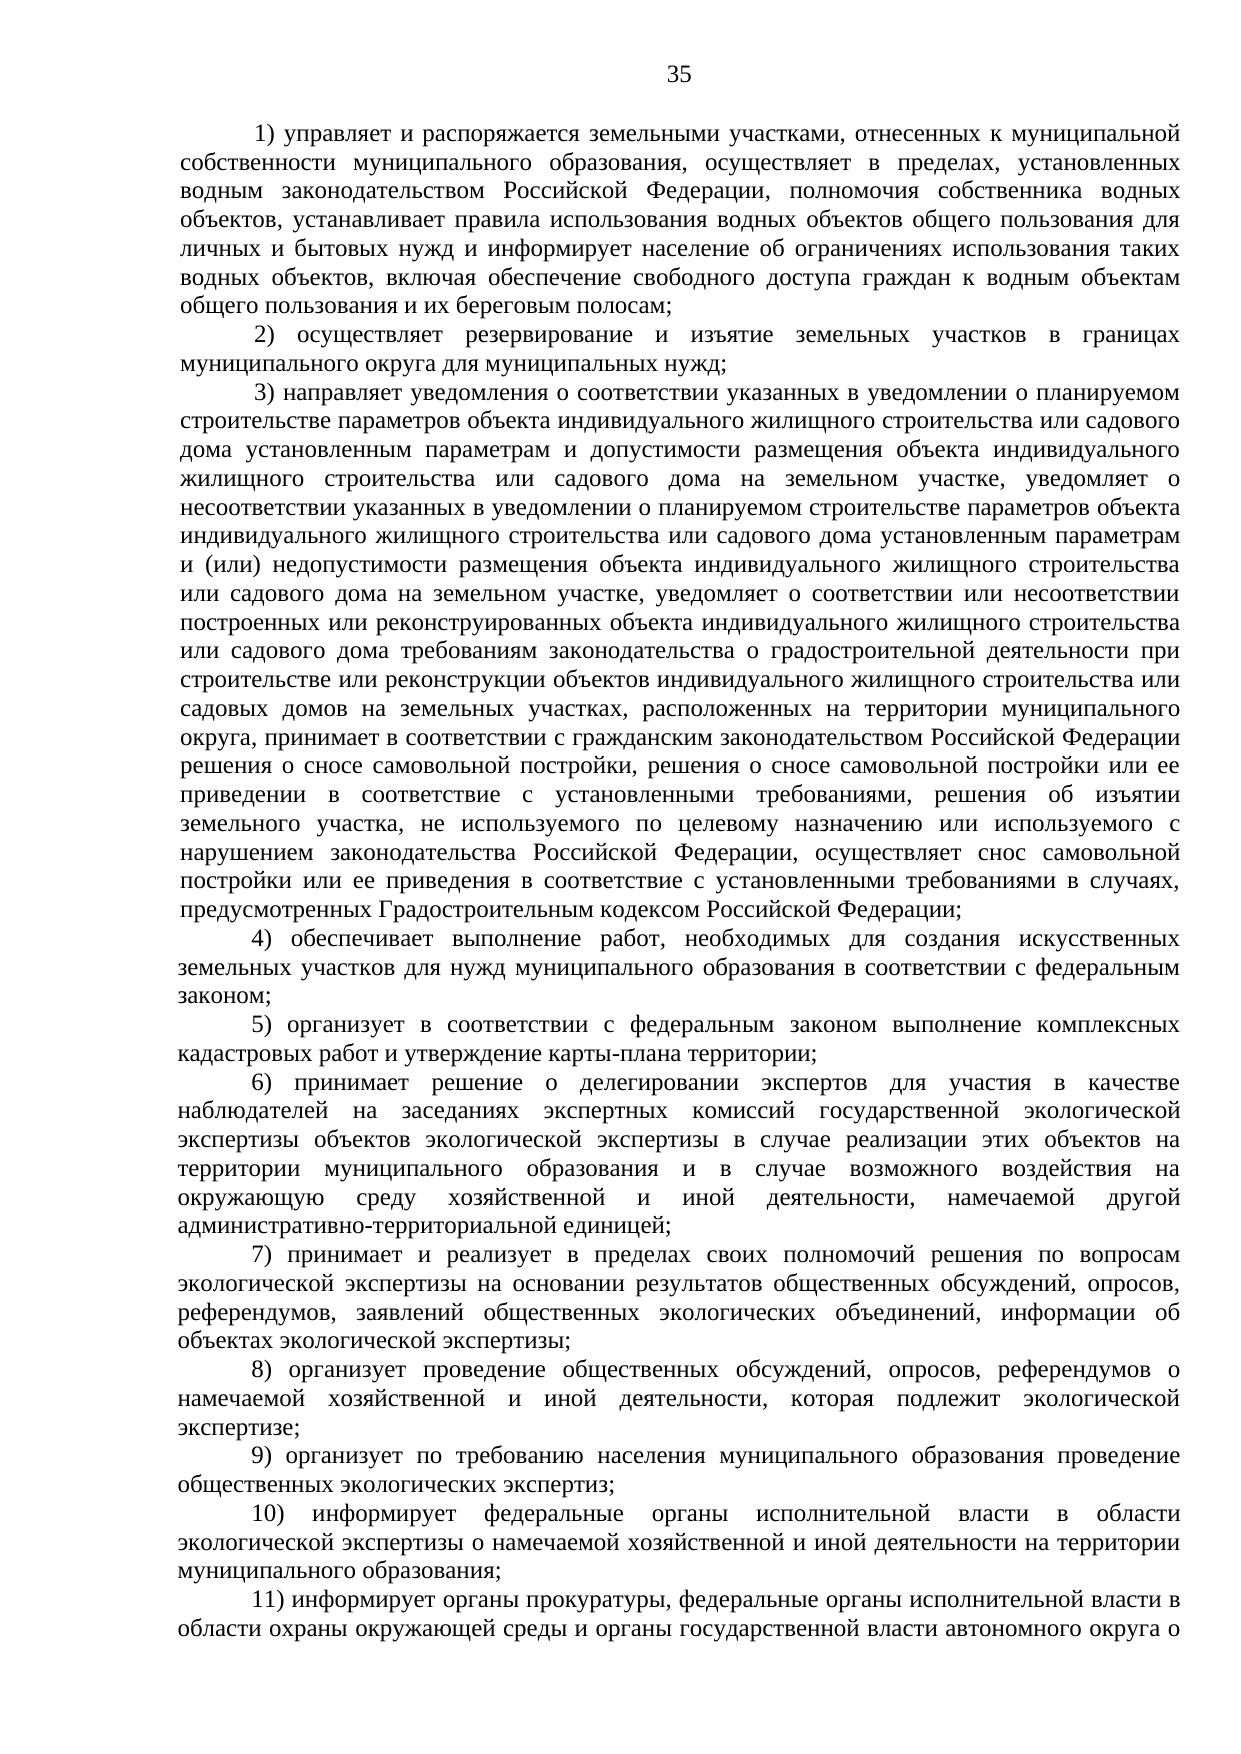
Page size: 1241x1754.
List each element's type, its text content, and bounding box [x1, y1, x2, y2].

text 3) направляет уведомления о соответствии указанных в уведомлении о планируемом строительстве параметров объекта индивидуального жилищного строительства или садового дома установленным параметрам и допустимости размещения объекта индивидуального жилищного строительства или садового дома на земельном участке, уведомляет о несоответствии указанных в уведомлении о планируемом строительстве параметров объекта индивидуального жилищного строительства или садового дома установленным параметрам и (или) недопустимости размещения объекта индивидуального жилищного строительства или садового дома на земельном участке, уведомляет о соответствии или несоответствии построенных или реконструированных объекта индивидуального жилищного строительства или садового дома требованиям законодательства о градостроительной деятельности при строительстве или реконструкции объектов индивидуального жилищного строительства или садовых домов на земельных участках, расположенных на территории муниципального округа, принимает в соответствии с гражданским законодательством Российской Федерации решения о сносе самовольной постройки, решения о сносе самовольной постройки или ее приведении в соответствие с установленными требованиями, решения об изъятии земельного участка, не используемого по целевому назначению или используемого с нарушением законодательства Российской Федерации, осуществляет снос самовольной постройки или ее приведения в соответствие с установленными требованиями в случаях, предусмотренных Градостроительным кодексом Российской Федерации; [180, 377, 1181, 923]
text 8) организует проведение общественных обсуждений, опросов, референдумов о намечаемой хозяйственной и иной деятельности, которая подлежит экологической экспертизе; [177, 1354, 1181, 1441]
text 4) обеспечивает выполнение работ, необходимых для создания искусственных земельных участков для нужд муниципального образования в соответствии с федеральным законом; [177, 923, 1181, 1009]
text 5) организует в соответствии с федеральным законом выполнение комплексных кадастровых работ и утверждение карты-плана территории; [177, 1009, 1181, 1067]
text 2) осуществляет резервирование и изъятие земельных участков в границах муниципального округа для муниципальных нужд; [180, 319, 1181, 377]
text 10) информирует федеральные органы исполнительной власти в области экологической экспертизы о намечаемой хозяйственной и иной деятельности на территории муниципального образования; [177, 1498, 1181, 1584]
text 7) принимает и реализует в пределах своих полномочий решения по вопросам экологической экспертизы на основании результатов общественных обсуждений, опросов, референдумов, заявлений общественных экологических объединений, информации об объектах экологической экспертизы; [177, 1239, 1181, 1354]
text 9) организует по требованию населения муниципального образования проведение общественных экологических экспертиз; [177, 1441, 1181, 1498]
text 1) управляет и распоряжается земельными участками, отнесенных к муниципальной собственности муниципального образования, осуществляет в пределах, установленных водным законодательством Российской Федерации, полномочия собственника водных объектов, устанавливает правила использования водных объектов общего пользования для личных и бытовых нужд и информирует население об ограничениях использования таких водных объектов, включая обеспечение свободного доступа граждан к водным объектам общего пользования и их береговым полосам; [180, 118, 1181, 319]
text 6) принимает решение о делегировании экспертов для участия в качестве наблюдателей на заседаниях экспертных комиссий государственной экологической экспертизы объектов экологической экспертизы в случае реализации этих объектов на территории муниципального образования и в случае возможного воздействия на окружающую среду хозяйственной и иной деятельности, намечаемой другой административно-территориальной единицей; [177, 1067, 1181, 1239]
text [177, 1584, 1181, 1642]
